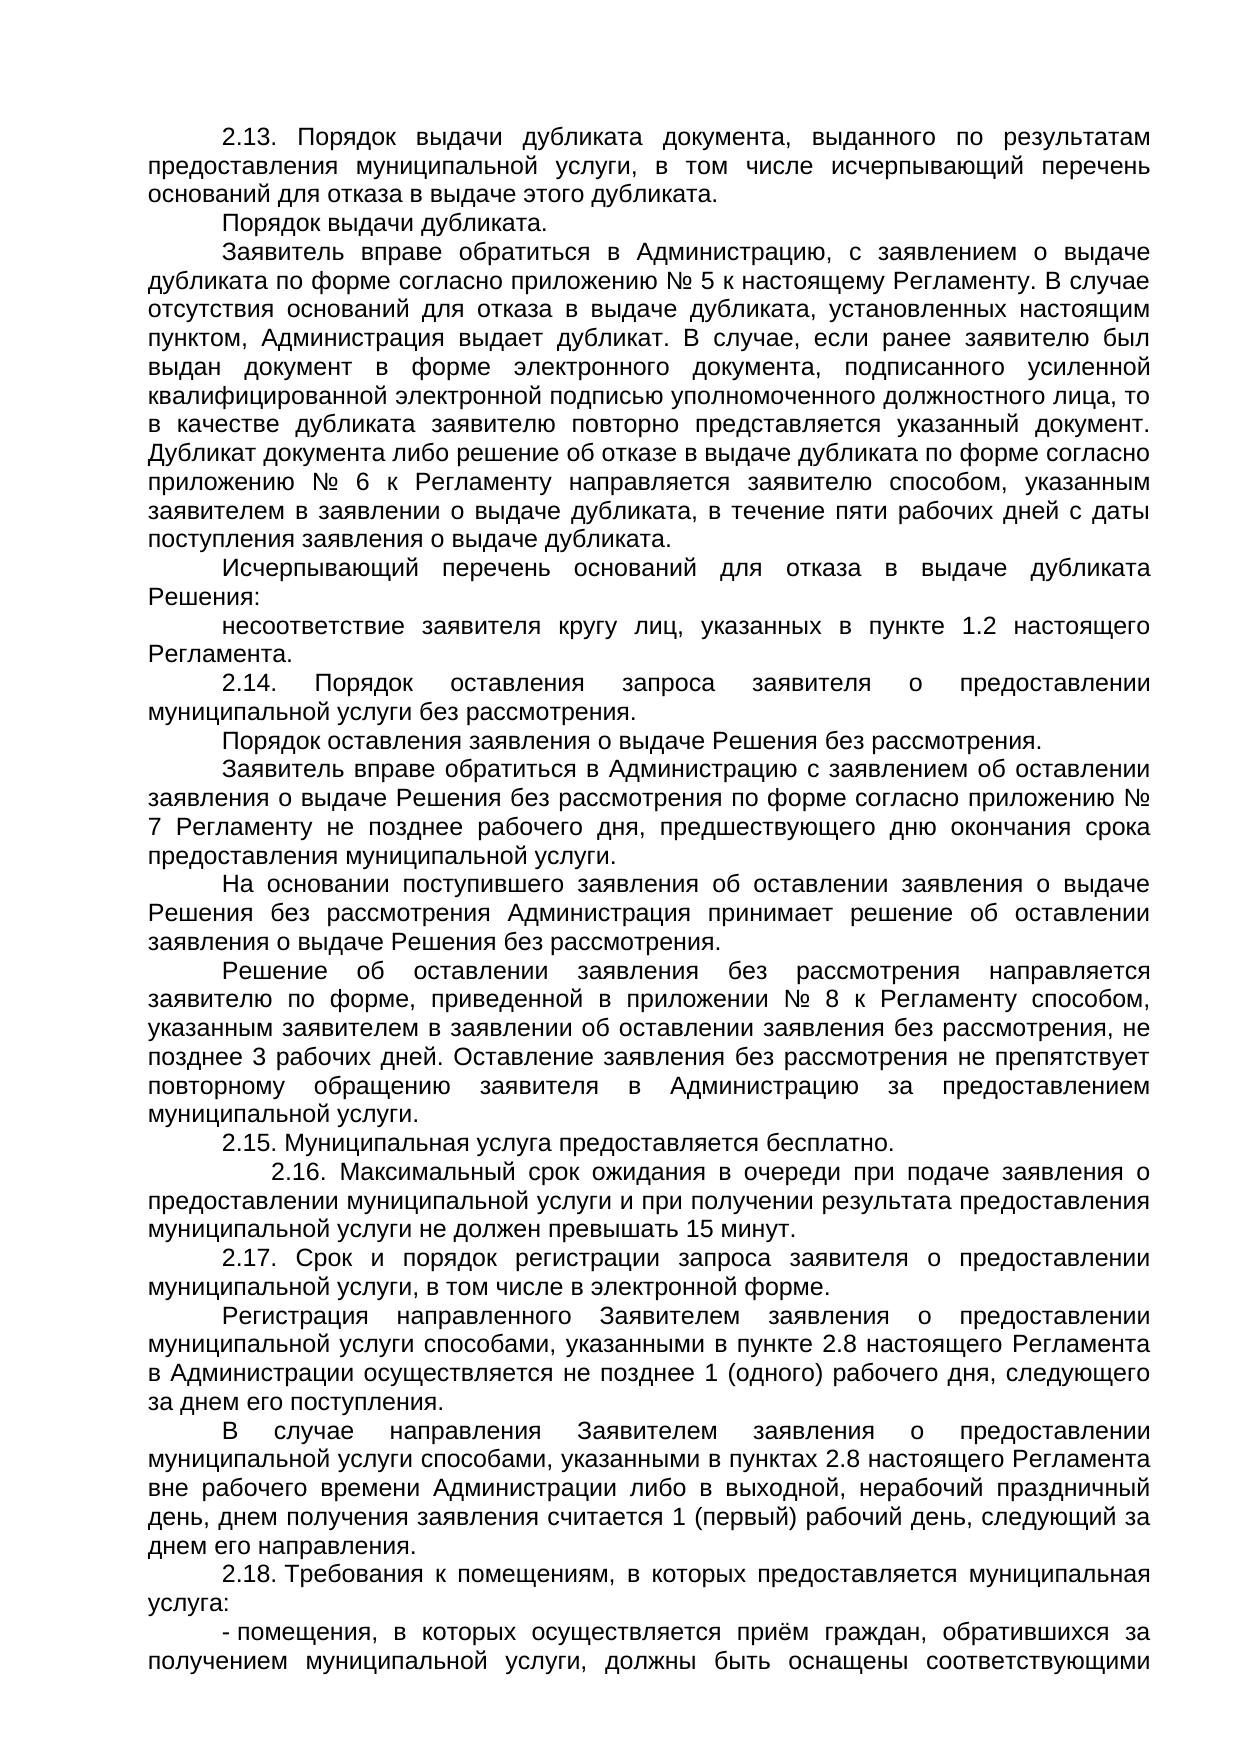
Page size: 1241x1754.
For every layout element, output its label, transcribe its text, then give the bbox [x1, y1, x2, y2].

text 2.13. Порядок выдачи дубликата документа, выданного по результатам предоставления муниципальной услуги, в том числе исчерпывающий перечень оснований для отказа в выдаче этого дубликата. [148, 122, 1152, 208]
text Исчерпывающий перечень оснований для отказа в выдаче дубликата Решения: [148, 553, 1152, 611]
text В случае направления Заявителем заявления о предоставлении муниципальной услуги способами, указанными в пунктах 2.8 настоящего Регламента вне рабочего времени Администрации либо в выходной, нерабочий праздничный день, днем получения заявления считается 1 (первый) рабочий день, следующий за днем его направления. [148, 1416, 1152, 1559]
text 2.17. Срок и порядок регистрации запроса заявителя о предоставлении муниципальной услуги, в том числе в электронной форме. [148, 1243, 1152, 1301]
text несоответствие заявителя кругу лиц, указанных в пункте 1.2 настоящего Регламента. [148, 611, 1152, 668]
text Регистрация направленного Заявителем заявления о предоставлении муниципальной услуги способами, указанными в пункте 2.8 настоящего Регламента в Администрации осуществляется не позднее 1 (одного) рабочего дня, следующего за днем его поступления. [148, 1301, 1152, 1416]
text Заявитель вправе обратиться в Администрацию с заявлением об оставлении заявления о выдаче Решения без рассмотрения по форме согласно приложению № 7 Регламенту не позднее рабочего дня, предшествующего дню окончания срока предоставления муниципальной услуги. [148, 754, 1152, 869]
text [148, 1617, 1152, 1674]
text 2.18. Требования к помещениям, в которых предоставляется муниципальная услуга: [148, 1559, 1152, 1617]
text Решение об оставлении заявления без рассмотрения направляется заявителю по форме, приведенной в приложении № 8 к Регламенту способом, указанным заявителем в заявлении об оставлении заявления без рассмотрения, не позднее 3 рабочих дней. Оставление заявления без рассмотрения не препятствует повторному обращению заявителя в Администрацию за предоставлением муниципальной услуги. [148, 956, 1152, 1128]
text 2.14. Порядок оставления запроса заявителя о предоставлении муниципальной услуги без рассмотрения. [148, 668, 1152, 726]
text На основании поступившего заявления об оставлении заявления о выдаче Решения без рассмотрения Администрация принимает решение об оставлении заявления о выдаче Решения без рассмотрения. [148, 869, 1152, 956]
text Заявитель вправе обратиться в Администрацию, с заявлением о выдаче дубликата по форме согласно приложению № 5 к настоящему Регламенту. В случае отсутствия оснований для отказа в выдаче дубликата, установленных настоящим пунктом, Администрация выдает дубликат. В случае, если ранее заявителю был выдан документ в форме электронного документа, подписанного усиленной квалифицированной электронной подписью уполномоченного должностного лица, то в качестве дубликата заявителю повторно представляется указанный документ. Дубликат документа либо решение об отказе в выдаче дубликата по форме согласно приложению № 6 к Регламенту направляется заявителю способом, указанным заявителем в заявлении о выдаче дубликата, в течение пяти рабочих дней с даты поступления заявления о выдаче дубликата. [148, 237, 1152, 553]
text 2.15. Муниципальная услуга предоставляется бесплатно. [148, 1128, 1152, 1157]
text 2.16. Максимальный срок ожидания в очереди при подаче заявления о предоставлении муниципальной услуги и при получении результата предоставления муниципальной услуги не должен превышать 15 минут. [148, 1157, 1152, 1243]
text Порядок оставления заявления о выдаче Решения без рассмотрения. [148, 726, 1152, 754]
text Порядок выдачи дубликата. [148, 208, 1152, 237]
